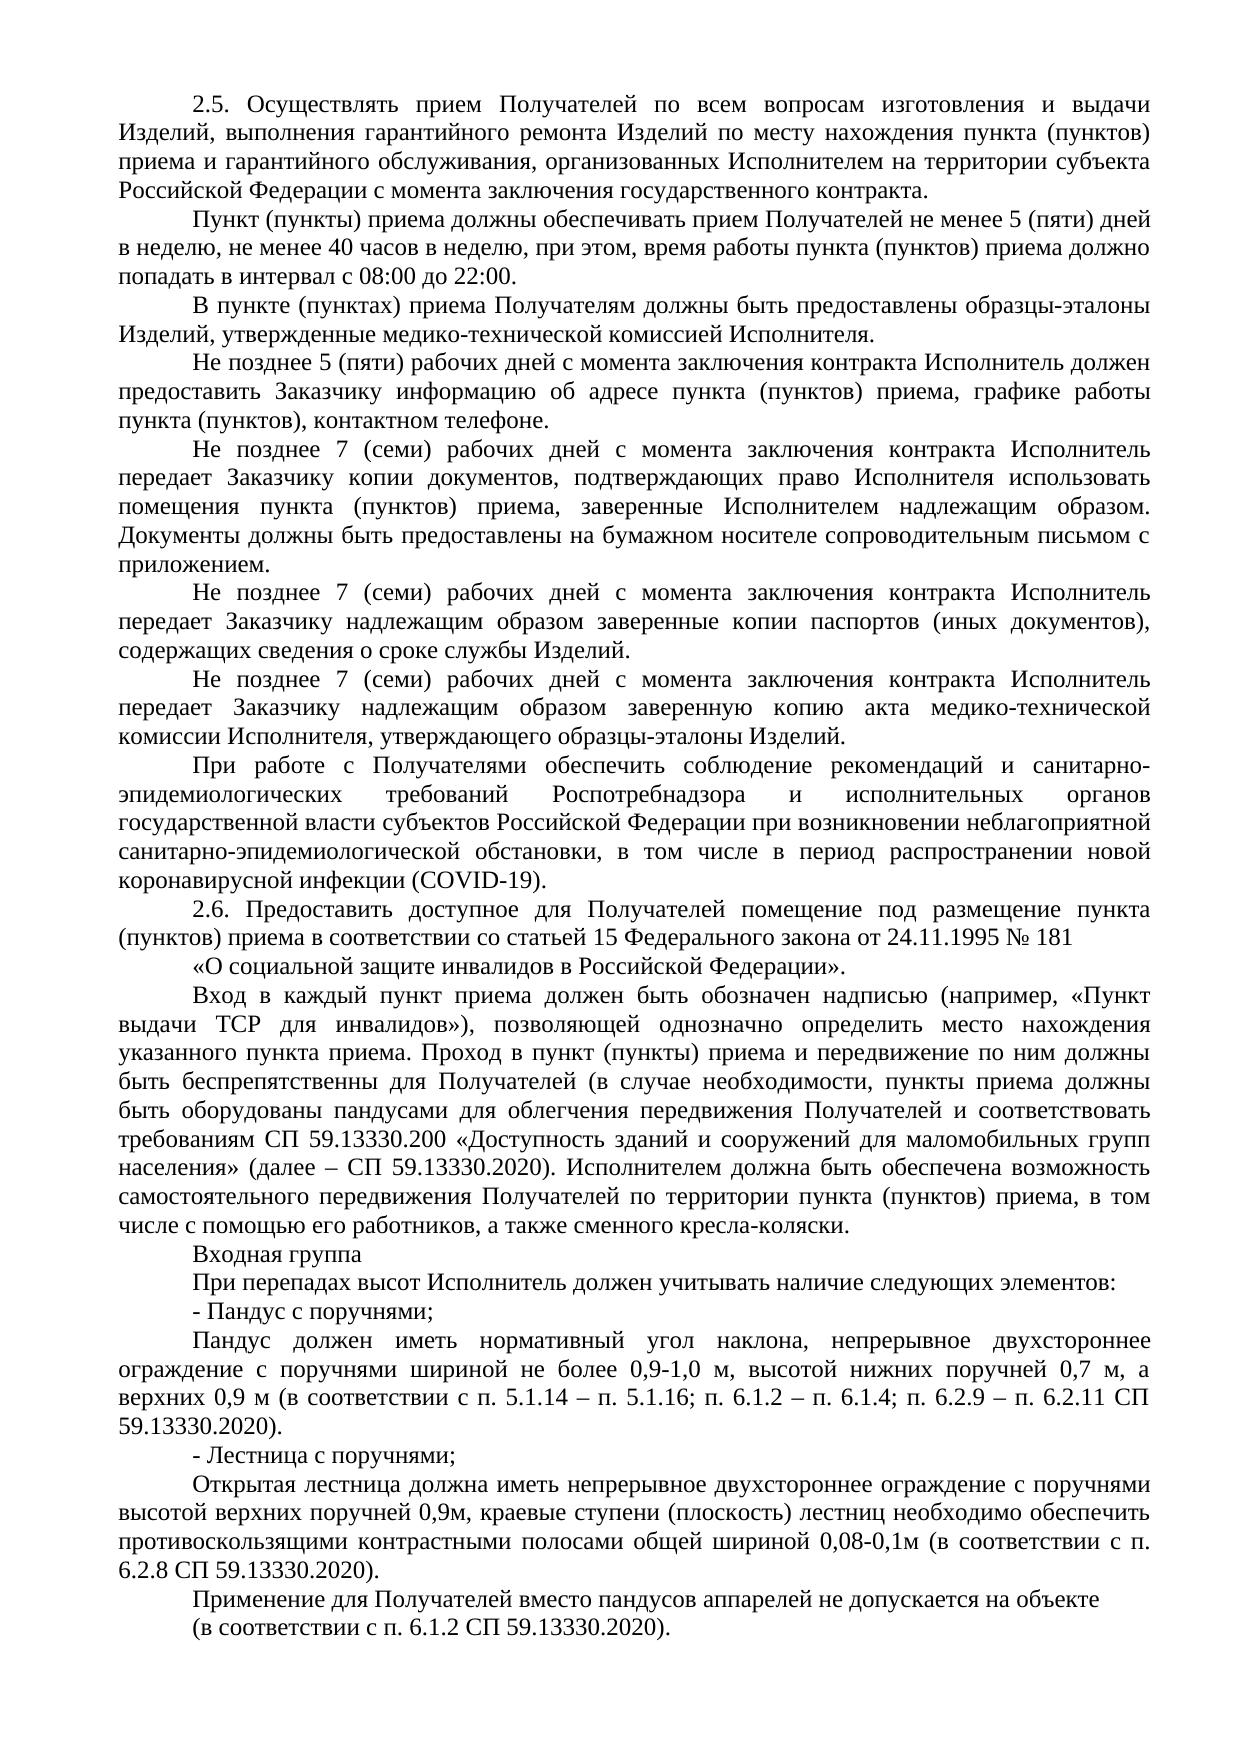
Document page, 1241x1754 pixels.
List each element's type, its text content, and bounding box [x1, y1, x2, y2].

text Вход в каждый пункт приема должен быть обозначен надписью (например, «Пункт выдачи ТСР для инвалидов»), позволяющей однозначно определить место нахождения указанного пункта приема. Проход в пункт (пункты) приема и передвижение по ним должны быть беспрепятственны для Получателей (в случае необходимости, пункты приема должны быть оборудованы пандусами для облегчения передвижения Получателей и соответствовать требованиям СП 59.13330.200 «Доступность зданий и сооружений для маломобильных групп населения» (далее – СП 59.13330.2020). Исполнителем должна быть обеспечена возможность самостоятельного передвижения Получателей по территории пункта (пунктов) приема, в том числе с помощью его работников, а также сменного кресла-коляски. [118, 980, 1152, 1239]
text Пункт (пункты) приема должны обеспечивать прием Получателей не менее 5 (пяти) дней в неделю, не менее 40 часов в неделю, при этом, время работы пункта (пунктов) приема должно попадать в интервал с 08:00 до 22:00. [118, 204, 1152, 290]
text - Пандус с поручнями; [118, 1296, 1152, 1325]
text В пункте (пунктах) приема Получателям должны быть предоставлены образцы-эталоны Изделий, утвержденные медико-технической комиссией Исполнителя. [118, 290, 1152, 347]
text Не позднее 7 (семи) рабочих дней с момента заключения контракта Исполнитель передает Заказчику надлежащим образом заверенные копии паспортов (иных документов), содержащих сведения о сроке службы Изделий. [118, 577, 1152, 664]
text При перепадах высот Исполнитель должен учитывать наличие следующих элементов: [118, 1267, 1152, 1296]
text Применение для Получателей вместо пандусов аппарелей не допускается на объекте [118, 1584, 1152, 1612]
text - Лестница с поручнями; [118, 1440, 1152, 1469]
text 2.6. Предоставить доступное для Получателей помещение под размещение пункта (пунктов) приема в соответствии со статьей 15 Федерального закона от 24.11.1995 № 181 [118, 894, 1152, 951]
text Не позднее 7 (семи) рабочих дней с момента заключения контракта Исполнитель передает Заказчику копии документов, подтверждающих право Исполнителя использовать помещения пункта (пунктов) приема, заверенные Исполнителем надлежащим образом. Документы должны быть предоставлены на бумажном носителе сопроводительным письмом с приложением. [118, 434, 1152, 577]
text (в соответствии с п. 6.1.2 СП 59.13330.2020). [118, 1612, 1152, 1641]
text Входная группа [118, 1239, 1152, 1267]
text Не позднее 5 (пяти) рабочих дней с момента заключения контракта Исполнитель должен предоставить Заказчику информацию об адресе пункта (пунктов) приема, графике работы пункта (пунктов), контактном телефоне. [118, 347, 1152, 434]
text Не позднее 7 (семи) рабочих дней с момента заключения контракта Исполнитель передает Заказчику надлежащим образом заверенную копию акта медико-технической комиссии Исполнителя, утверждающего образцы-эталоны Изделий. [118, 664, 1152, 750]
text 2.5. Осуществлять прием Получателей по всем вопросам изготовления и выдачи Изделий, выполнения гарантийного ремонта Изделий по месту нахождения пункта (пунктов) приема и гарантийного обслуживания, организованных Исполнителем на территории субъекта Российской Федерации с момента заключения государственного контракта. [118, 89, 1152, 204]
text При работе с Получателями обеспечить соблюдение рекомендаций и санитарно-эпидемиологических требований Роспотребнадзора и исполнительных органов государственной власти субъектов Российской Федерации при возникновении неблагоприятной санитарно-эпидемиологической обстановки, в том числе в период распространении новой коронавирусной инфекции (COVID-19). [118, 750, 1152, 894]
text Пандус должен иметь нормативный угол наклона, непрерывное двухстороннее ограждение с поручнями шириной не более 0,9-1,0 м, высотой нижних поручней 0,7 м, а верхних 0,9 м (в соответствии с п. 5.1.14 – п. 5.1.16; п. 6.1.2 – п. 6.1.4; п. 6.2.9 – п. 6.2.11 СП 59.13330.2020). [118, 1325, 1152, 1440]
text Открытая лестница должна иметь непрерывное двухстороннее ограждение с поручнями высотой верхних поручней 0,9м, краевые ступени (плоскость) лестниц необходимо обеспечить противоскользящими контрастными полосами общей шириной 0,08-0,1м (в соответствии с п. 6.2.8 СП 59.13330.2020). [118, 1469, 1152, 1584]
text «О социальной защите инвалидов в Российской Федерации». [118, 951, 1152, 980]
